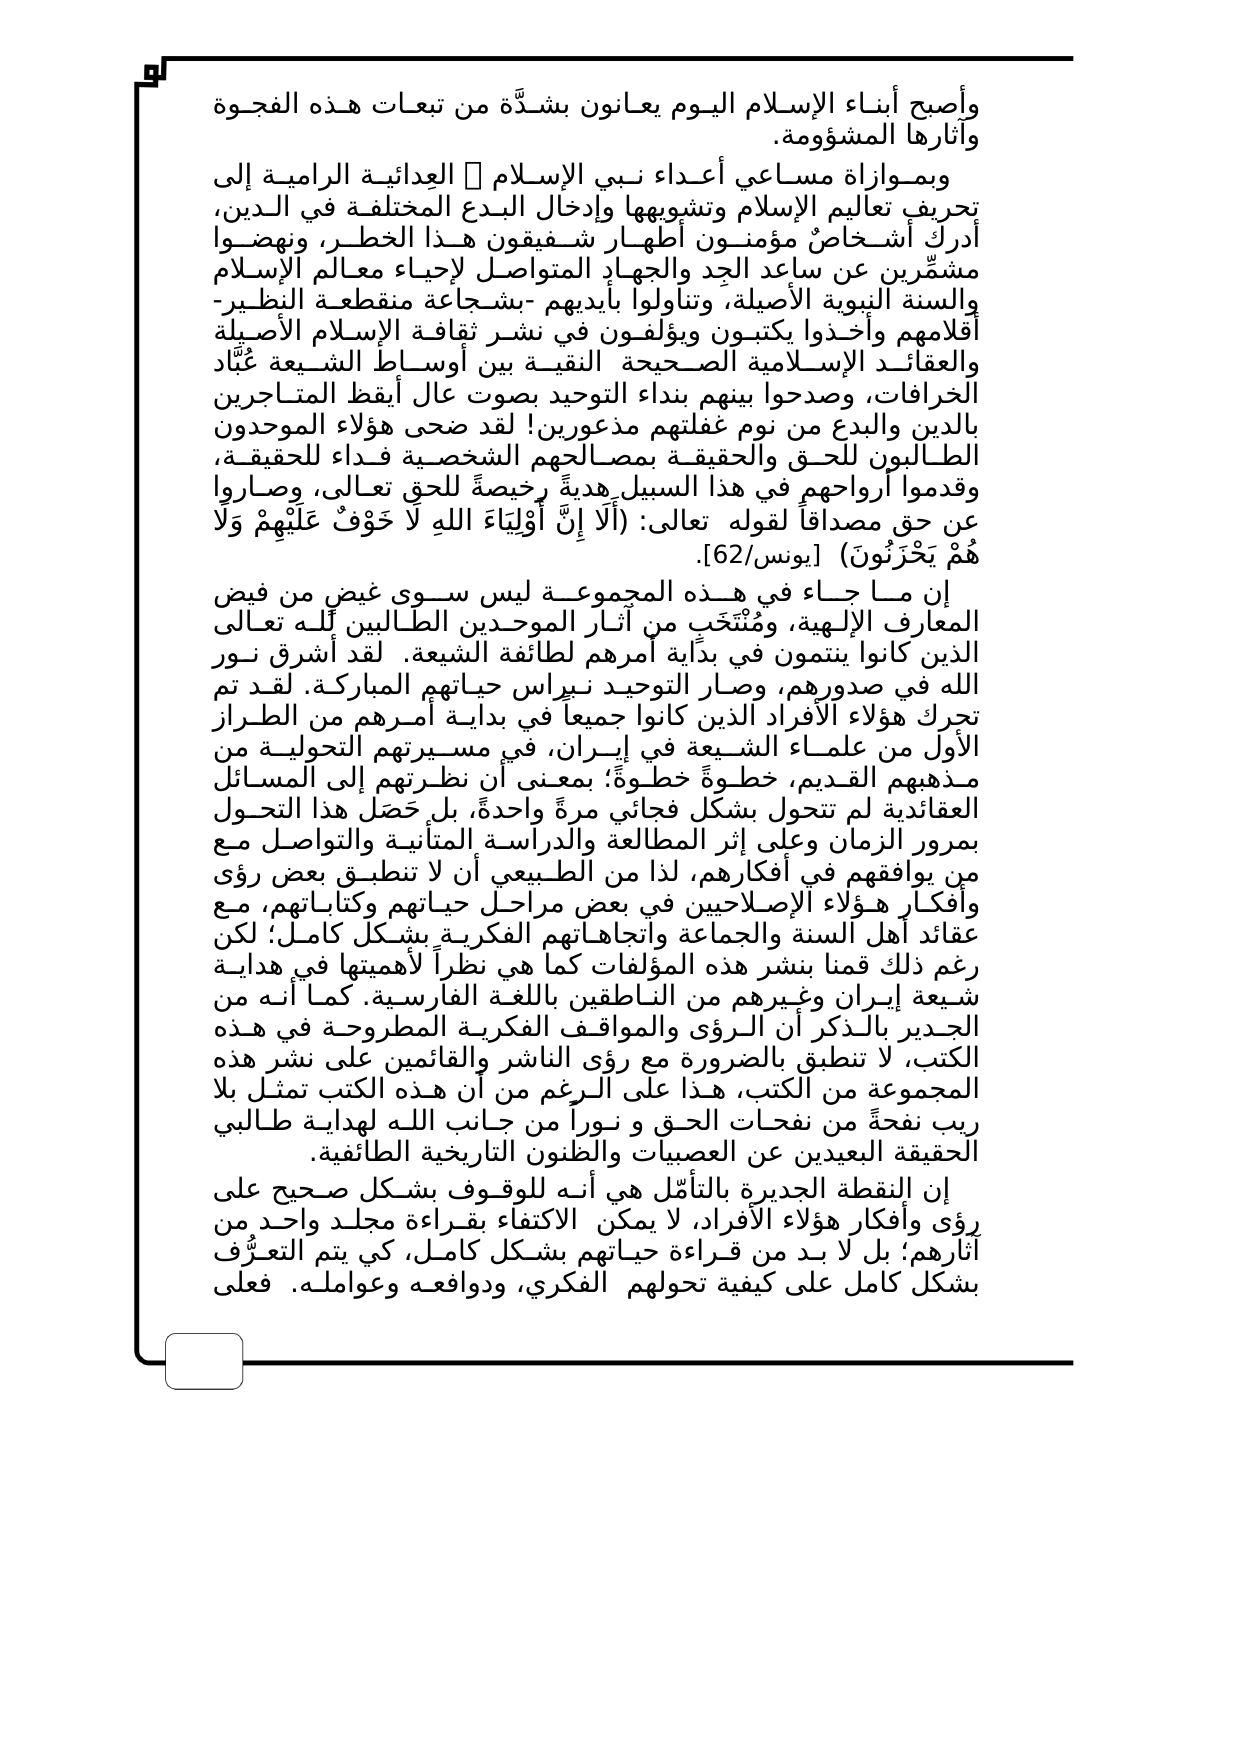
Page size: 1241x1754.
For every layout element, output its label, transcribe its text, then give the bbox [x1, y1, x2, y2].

text إن ما جاء في هذه المجموعة ليس سوى غيضٍ من فيض المعارف الإلـهية، ومُنْتَخَبٍ من آثار الموحدين الطالبين لله تعالى الذين كانوا ينتمون في بداية أمرهم لطائفة الشيعة. لقد أشرق نور الله في صدورهم، وصار التوحيد نبراس حياتهم المباركة. لقد تم تحرك هؤلاء الأفراد الذين كانوا جميعاً في بداية أمرهم من الطراز الأول من علماء الشيعة في إيران، في مسيرتهم التحولية من مذهبهم القديم، خطوةً خطوةً؛ بمعنى أن نظرتهم إلى المسائل العقائدية لم تتحول بشكل فجائي مرةً واحدةً، بل حَصَل هذا التحول بمرور الزمان وعلى إثر المطالعة والدراسة المتأنية والتواصل مع من يوافقهم في أفكارهم، لذا من الطبيعي أن لا تنطبق بعض رؤى وأفكار هؤلاء الإصلاحيين في بعض مراحل حياتهم وكتاباتهم، مع عقائد أهل السنة والجماعة واتجاهاتهم الفكرية بشكل كامل؛ لكن رغم ذلك قمنا بنشر هذه المؤلفات كما هي نظراً لأهميتها في هداية شيعة إيران وغيرهم من الناطقين باللغة الفارسية. كما أنه من الجدير بالذكر أن الرؤى والمواقف الفكرية المطروحة في هذه الكتب، لا تنطبق بالضرورة مع رؤى الناشر والقائمين على نشر هذه المجموعة من الكتب، هذا على الرغم من أن هذه الكتب تمثل بلا ريب نفحةً من نفحات الحق و نوراً من جانب الله لهداية طالبي الحقيقة البعيدين عن العصبيات والظنون التاريخية الطائفية. [213, 576, 980, 1168]
text وبموازاة مساعي أعداء نبي الإسلام  العِدائية الرامية إلى تحريف تعاليم الإسلام وتشويهها وإدخال البدع المختلفة في الدين، أدرك أشخاصٌ مؤمنون أطهار شفيقون هذا الخطر، ونهضوا مشمِّرين عن ساعد الجِد والجهاد المتواصل لإحياء معالم الإسلام والسنة النبوية الأصيلة، وتناولوا بأيديهم -بشجاعة منقطعة النظير- أقلامهم وأخذوا يكتبون ويؤلفون في نشر ثقافة الإسلام الأصيلة والعقائد الإسلامية الصحيحة النقية بين أوساط الشيعة عُبَّاد الخرافات، وصدحوا بينهم بنداء التوحيد بصوت عال أيقظ المتاجرين بالدين والبدع من نوم غفلتهم مذعورين! لقد ضحى هؤلاء الموحدون الطالبون للحق والحقيقة بمصالحهم الشخصية فداء للحقيقة، وقدموا أرواحهم في هذا السبيل هديةً رخيصةً للحق تعالى، وصاروا عن حق مصداقاً لقوله تعالى: ﴿أَلَا إِنَّ أَوْلِيَاءَ اللهِ لَا خَوْفٌ عَلَيْهِمْ وَلَا هُمْ يَحْزَنُونَ﴾ [يونس/62]. [213, 157, 980, 570]
picture [68, 0, 1074, 1421]
